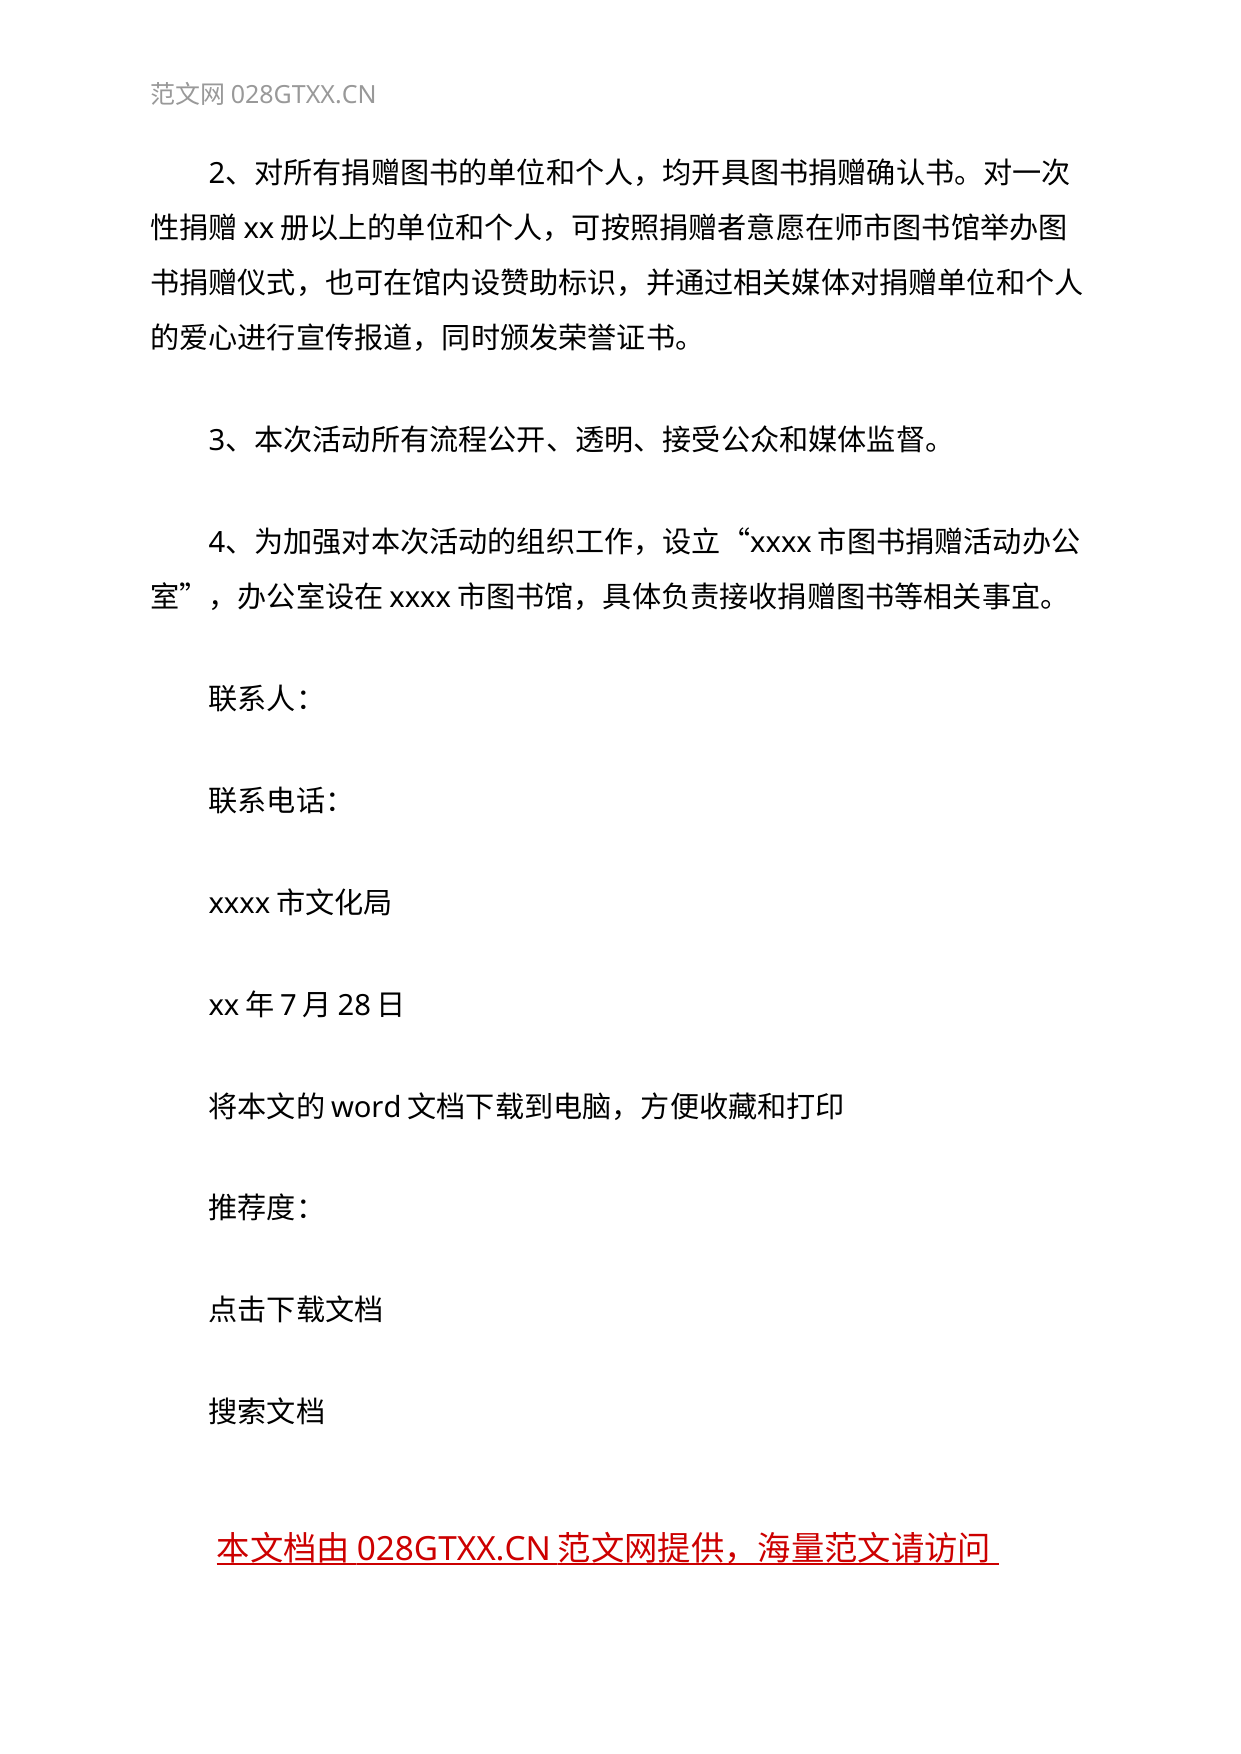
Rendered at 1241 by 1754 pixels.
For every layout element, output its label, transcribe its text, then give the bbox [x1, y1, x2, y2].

text 搜索文档 [150, 1389, 1090, 1431]
text xxxx市文化局 [150, 879, 1090, 922]
text 2、对所有捐赠图书的单位和个人，均开具图书捐赠确认书。对一次性捐赠xx册以上的单位和个人，可按照捐赠者意愿在师市图书馆举办图书捐赠仪式，也可在馆内设赞助标识，并通过相关媒体对捐赠单位和个人的爱心进行宣传报道，同时颁发荣誉证书。 [150, 150, 1090, 357]
text 将本文的word文档下载到电脑，方便收藏和打印 [150, 1083, 1090, 1126]
text 联系人： [150, 676, 1090, 718]
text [150, 1522, 1090, 1570]
text 4、为加强对本次活动的组织工作，设立“xxxx市图书捐赠活动办公室”，办公室设在xxxx市图书馆，具体负责接收捐赠图书等相关事宜。 [150, 519, 1090, 616]
text 3、本次活动所有流程公开、透明、接受公众和媒体监督。 [150, 417, 1090, 459]
text xx年7月28日 [150, 981, 1090, 1023]
text 推荐度： [150, 1185, 1090, 1227]
text 联系电话： [150, 777, 1090, 820]
text 点击下载文档 [150, 1287, 1090, 1329]
